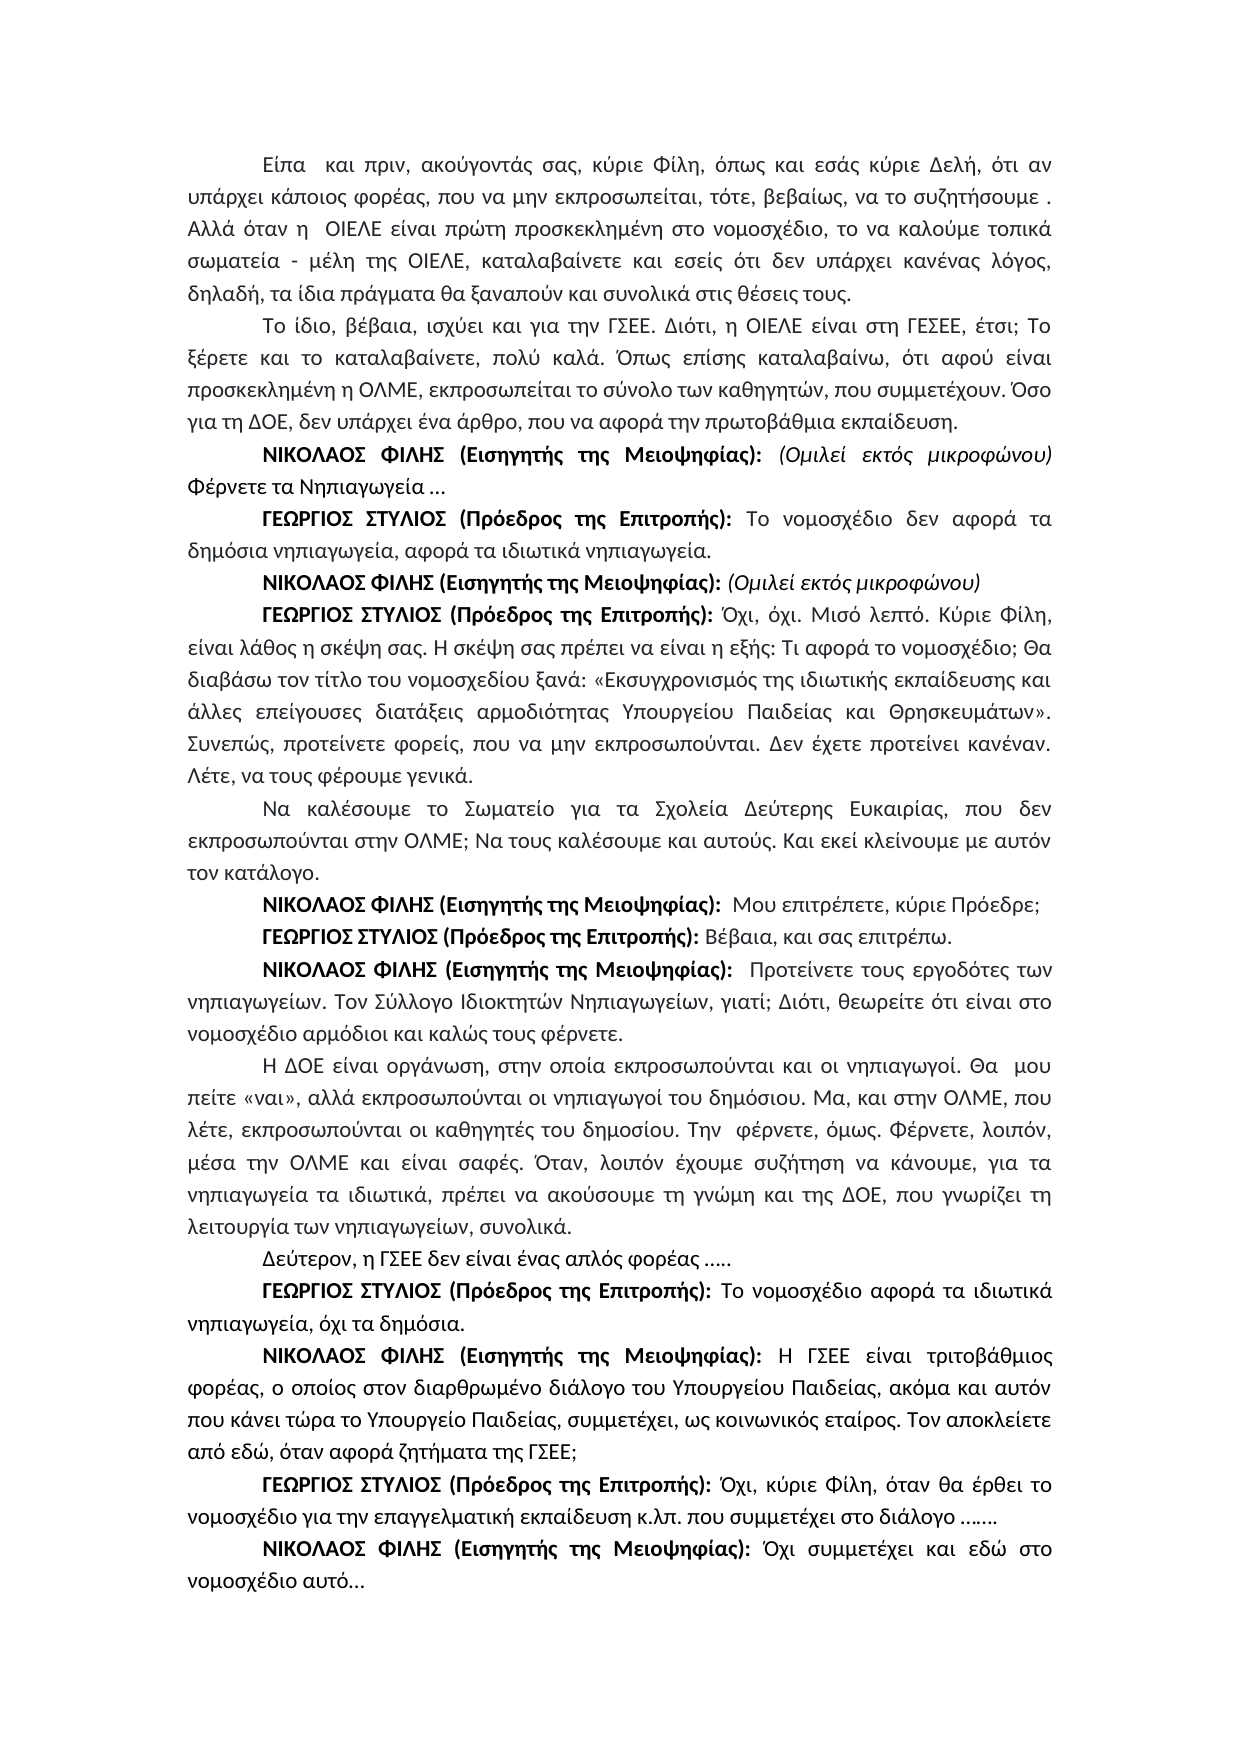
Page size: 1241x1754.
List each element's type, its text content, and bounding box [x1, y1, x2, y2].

text ΓΕΩΡΓΙΟΣ ΣΤΥΛΙΟΣ (Πρόεδρος της Επιτροπής): Όχι, όχι. Μισό λεπτό. Κύριε Φίλη, είναι λάθος η σκέψη σας. Η σκέψη σας πρέπει να είναι η εξής: Τι αφορά το νομοσχέδιο; Θα διαβάσω τον τίτλο του νομοσχεδίου ξανά: «Εκσυγχρονισμός της ιδιωτικής εκπαίδευσης και άλλες επείγουσες διατάξεις αρμοδιότητας Υπουργείου Παιδείας και Θρησκευμάτων». Συνεπώς, προτείνετε φορείς, που να μην εκπροσωπούνται. Δεν έχετε προτείνει κανέναν. Λέτε, να τους φέρουμε γενικά. [187, 601, 1053, 789]
text ΝΙΚΟΛΑΟΣ ΦΙΛΗΣ (Εισηγητής της Μειοψηφίας): Η ΓΣΕΕ είναι τριτοβάθμιος φορέας, ο οποίος στον διαρθρωμένο διάλογο του Υπουργείου Παιδείας, ακόμα και αυτόν που κάνει τώρα το Υπουργείο Παιδείας, συμμετέχει, ως κοινωνικός εταίρος. Τον αποκλείετε από εδώ, όταν αφορά ζητήματα της ΓΣΕΕ; [187, 1341, 1053, 1466]
text Το ίδιο, βέβαια, ισχύει και για την ΓΣΕΕ. Διότι, η ΟΙΕΛΕ είναι στη ΓΕΣΕΕ, έτσι; Το ξέρετε και το καταλαβαίνετε, πολύ καλά. Όπως επίσης καταλαβαίνω, ότι αφού είναι προσκεκλημένη η ΟΛΜΕ, εκπροσωπείται το σύνολο των καθηγητών, που συμμετέχουν. Όσο για τη ΔΟΕ, δεν υπάρχει ένα άρθρο, που να αφορά την πρωτοβάθμια εκπαίδευση. [187, 311, 1053, 436]
text ΝΙΚΟΛΑΟΣ ΦΙΛΗΣ (Εισηγητής της Μειοψηφίας): Μου επιτρέπετε, κύριε Πρόεδρε; [187, 890, 1053, 918]
text ΓΕΩΡΓΙΟΣ ΣΤΥΛΙΟΣ (Πρόεδρος της Επιτροπής): Το νομοσχέδιο δεν αφορά τα δημόσια νηπιαγωγεία, αφορά τα ιδιωτικά νηπιαγωγεία. [187, 504, 1053, 564]
text Να καλέσουμε το Σωματείο για τα Σχολεία Δεύτερης Ευκαιρίας, που δεν εκπροσωπούνται στην ΟΛΜΕ; Να τους καλέσουμε και αυτούς. Και εκεί κλείνουμε με αυτόν τον κατάλογο. [187, 794, 1053, 886]
text ΓΕΩΡΓΙΟΣ ΣΤΥΛΙΟΣ (Πρόεδρος της Επιτροπής): Το νομοσχέδιο αφορά τα ιδιωτικά νηπιαγωγεία, όχι τα δημόσια. [187, 1277, 1053, 1337]
text Δεύτερον, η ΓΣΕΕ δεν είναι ένας απλός φορέας ….. [187, 1244, 1053, 1272]
text ΝΙΚΟΛΑΟΣ ΦΙΛΗΣ (Εισηγητής της Μειοψηφίας): Προτείνετε τους εργοδότες των νηπιαγωγείων. Τον Σύλλογο Ιδιοκτητών Νηπιαγωγείων, γιατί; Διότι, θεωρείτε ότι είναι στο νομοσχέδιο αρμόδιοι και καλώς τους φέρνετε. [187, 955, 1053, 1047]
text ΝΙΚΟΛΑΟΣ ΦΙΛΗΣ (Εισηγητής της Μειοψηφίας): (Ομιλεί εκτός μικροφώνου) [187, 568, 1053, 596]
text ΓΕΩΡΓΙΟΣ ΣΤΥΛΙΟΣ (Πρόεδρος της Επιτροπής): Βέβαια, και σας επιτρέπω. [187, 922, 1053, 951]
text Η ΔΟΕ είναι οργάνωση, στην οποία εκπροσωπούνται και οι νηπιαγωγοί. Θα μου πείτε «ναι», αλλά εκπροσωπούνται οι νηπιαγωγοί του δημόσιου. Μα, και στην ΟΛΜΕ, που λέτε, εκπροσωπούνται οι καθηγητές του δημοσίου. Την φέρνετε, όμως. Φέρνετε, λοιπόν, μέσα την ΟΛΜΕ και είναι σαφές. Όταν, λοιπόν έχουμε συζήτηση να κάνουμε, για τα νηπιαγωγεία τα ιδιωτικά, πρέπει να ακούσουμε τη γνώμη και της ΔΟΕ, που γνωρίζει τη λειτουργία των νηπιαγωγείων, συνολικά. [187, 1051, 1053, 1240]
text Είπα και πριν, ακούγοντάς σας, κύριε Φίλη, όπως και εσάς κύριε Δελή, ότι αν υπάρχει κάποιος φορέας, που να μην εκπροσωπείται, τότε, βεβαίως, να το συζητήσουμε . Αλλά όταν η ΟΙΕΛΕ είναι πρώτη προσκεκλημένη στο νομοσχέδιο, το να καλούμε τοπικά σωματεία - μέλη της ΟΙΕΛΕ, καταλαβαίνετε και εσείς ότι δεν υπάρχει κανένας λόγος, δηλαδή, τα ίδια πράγματα θα ξαναπούν και συνολικά στις θέσεις τους. [187, 150, 1053, 307]
text ΝΙΚΟΛΑΟΣ ΦΙΛΗΣ (Εισηγητής της Μειοψηφίας): (Ομιλεί εκτός μικροφώνου) Φέρνετε τα Νηπιαγωγεία … [187, 440, 1053, 500]
text ΝΙΚΟΛΑΟΣ ΦΙΛΗΣ (Εισηγητής της Μειοψηφίας): Όχι συμμετέχει και εδώ στο νομοσχέδιο αυτό… [187, 1534, 1053, 1594]
text ΓΕΩΡΓΙΟΣ ΣΤΥΛΙΟΣ (Πρόεδρος της Επιτροπής): Όχι, κύριε Φίλη, όταν θα έρθει το νομοσχέδιο για την επαγγελματική εκπαίδευση κ.λπ. που συμμετέχει στο διάλογο ……. [187, 1470, 1053, 1530]
